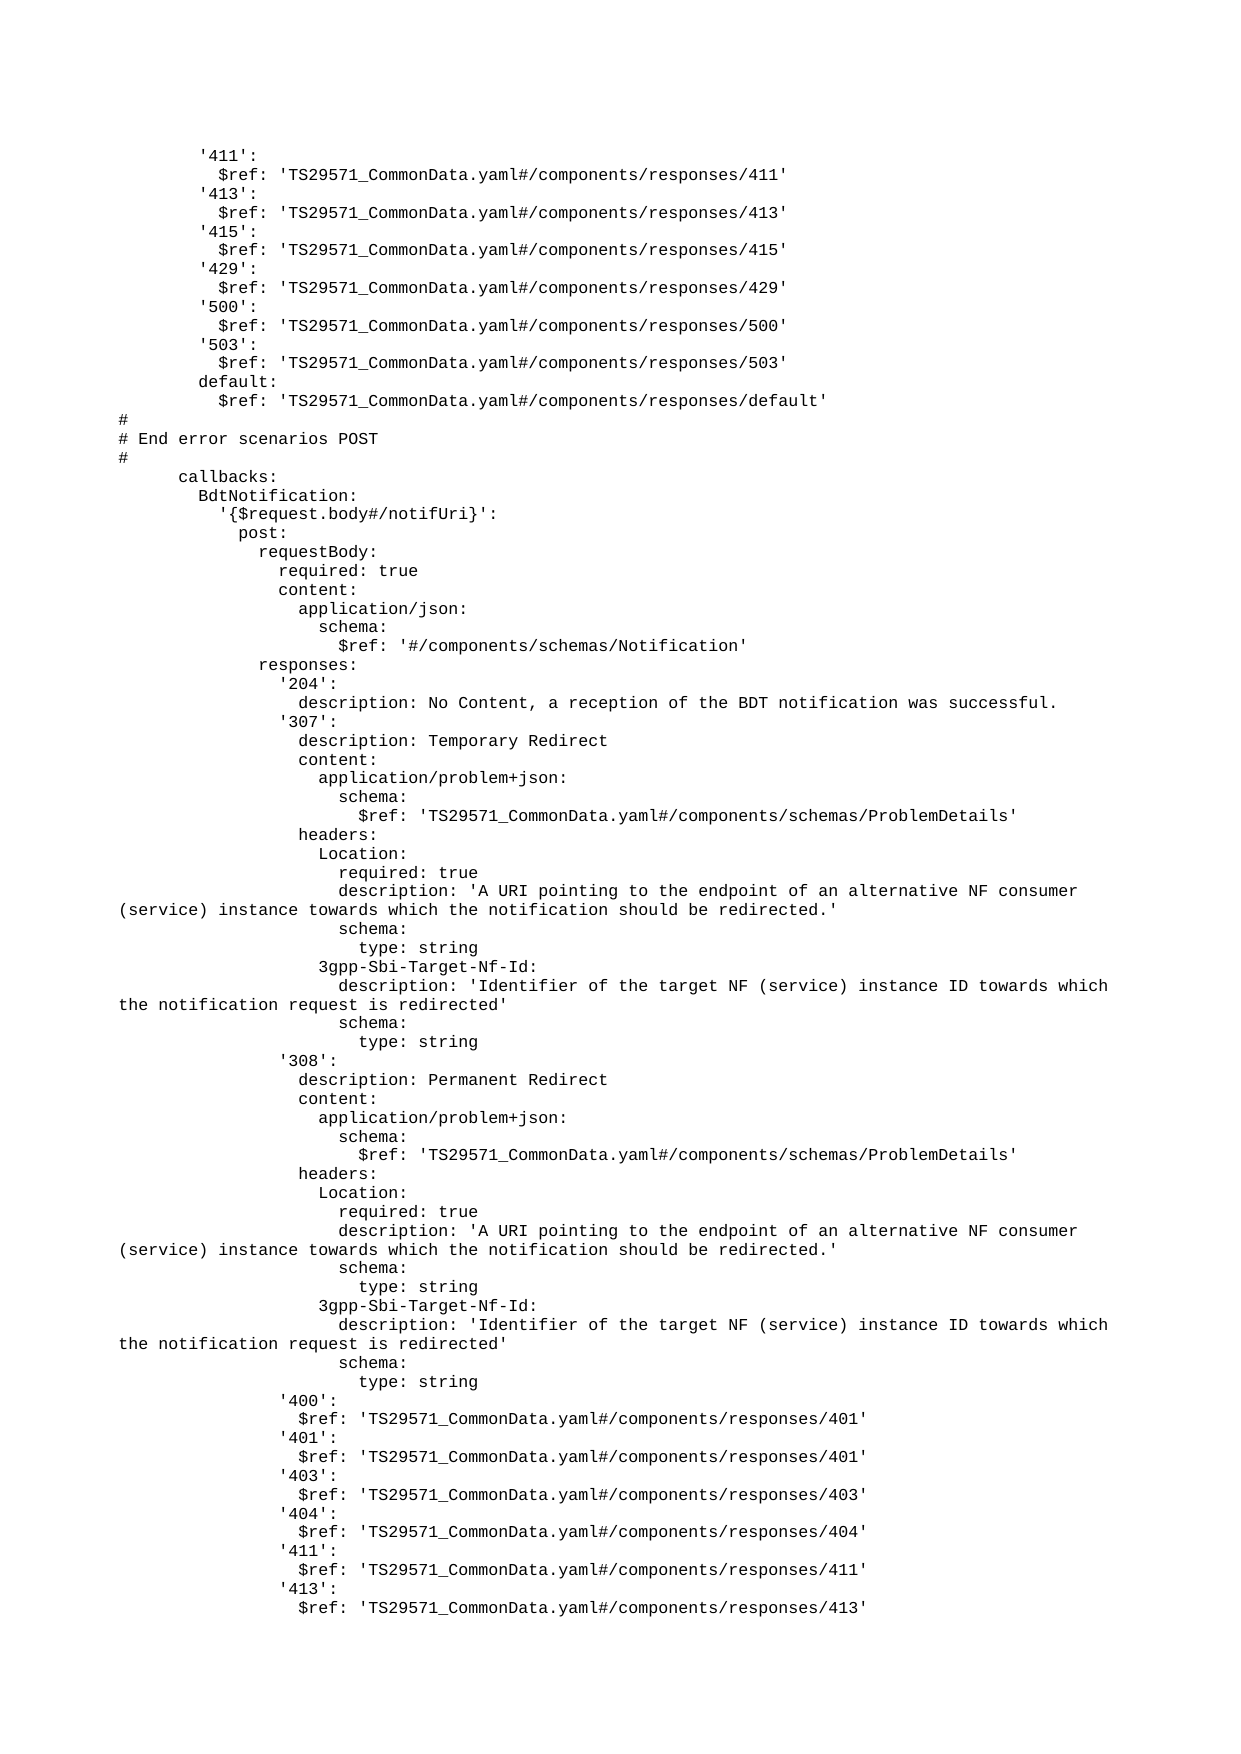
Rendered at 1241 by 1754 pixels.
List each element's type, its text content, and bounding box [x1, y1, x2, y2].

text application/problem+json: [118, 770, 1122, 789]
text '413': [118, 1581, 1122, 1599]
text description: No Content, a reception of the BDT notification was successful. [118, 694, 1122, 713]
text default: [118, 374, 1122, 393]
text description: 'Identifier of the target NF (service) instance ID towards which the notification request is redirected' [118, 977, 1122, 1015]
text description: 'A URI pointing to the endpoint of an alternative NF consumer (service) instance towards which the notification should be redirected.' [118, 1222, 1122, 1260]
text 3gpp-Sbi-Target-Nf-Id: [118, 958, 1122, 977]
text # [118, 412, 1122, 431]
text headers: [118, 1166, 1122, 1185]
text responses: [118, 657, 1122, 676]
text $ref: 'TS29571_CommonData.yaml#/components/responses/413' [118, 204, 1122, 223]
text $ref: 'TS29571_CommonData.yaml#/components/responses/404' [118, 1524, 1122, 1543]
text $ref: '#/components/schemas/Notification' [118, 638, 1122, 657]
text content: [118, 581, 1122, 600]
text description: Permanent Redirect [118, 1072, 1122, 1090]
text schema: [118, 1128, 1122, 1147]
text BdtNotification: [118, 487, 1122, 506]
text '415': [118, 223, 1122, 242]
text schema: [118, 1260, 1122, 1279]
text headers: [118, 826, 1122, 845]
text type: string [118, 939, 1122, 958]
text Location: [118, 845, 1122, 864]
text '411': [118, 1543, 1122, 1562]
text '401': [118, 1430, 1122, 1449]
text type: string [118, 1279, 1122, 1298]
text type: string [118, 1034, 1122, 1053]
text application/problem+json: [118, 1109, 1122, 1128]
text '{$request.body#/notifUri}': [118, 506, 1122, 525]
text $ref: 'TS29571_CommonData.yaml#/components/responses/411' [118, 167, 1122, 185]
text '308': [118, 1053, 1122, 1072]
text requestBody: [118, 544, 1122, 562]
text '413': [118, 185, 1122, 204]
text $ref: 'TS29571_CommonData.yaml#/components/responses/415' [118, 242, 1122, 261]
text schema: [118, 619, 1122, 638]
text required: true [118, 864, 1122, 883]
text schema: [118, 789, 1122, 808]
text $ref: 'TS29571_CommonData.yaml#/components/schemas/ProblemDetails' [118, 808, 1122, 826]
text '411': [118, 148, 1122, 167]
text '400': [118, 1392, 1122, 1411]
text $ref: 'TS29571_CommonData.yaml#/components/responses/429' [118, 280, 1122, 298]
text application/json: [118, 600, 1122, 619]
text $ref: 'TS29571_CommonData.yaml#/components/responses/401' [118, 1411, 1122, 1430]
text $ref: 'TS29571_CommonData.yaml#/components/responses/413' [118, 1599, 1122, 1618]
text $ref: 'TS29571_CommonData.yaml#/components/responses/403' [118, 1486, 1122, 1505]
text 3gpp-Sbi-Target-Nf-Id: [118, 1298, 1122, 1317]
text $ref: 'TS29571_CommonData.yaml#/components/responses/500' [118, 317, 1122, 336]
text # [118, 449, 1122, 468]
text '500': [118, 298, 1122, 317]
text callbacks: [118, 468, 1122, 487]
text schema: [118, 1354, 1122, 1373]
text '404': [118, 1505, 1122, 1524]
text '204': [118, 676, 1122, 694]
text type: string [118, 1373, 1122, 1392]
text $ref: 'TS29571_CommonData.yaml#/components/responses/411' [118, 1562, 1122, 1581]
text required: true [118, 1203, 1122, 1222]
text content: [118, 751, 1122, 770]
text '429': [118, 261, 1122, 280]
text description: Temporary Redirect [118, 732, 1122, 751]
text description: 'Identifier of the target NF (service) instance ID towards which the notification request is redirected' [118, 1317, 1122, 1354]
text description: 'A URI pointing to the endpoint of an alternative NF consumer (service) instance towards which the notification should be redirected.' [118, 883, 1122, 921]
text post: [118, 525, 1122, 544]
text $ref: 'TS29571_CommonData.yaml#/components/responses/401' [118, 1449, 1122, 1467]
text schema: [118, 921, 1122, 939]
text # End error scenarios POST [118, 431, 1122, 449]
text content: [118, 1090, 1122, 1109]
text $ref: 'TS29571_CommonData.yaml#/components/responses/default' [118, 393, 1122, 412]
text '307': [118, 713, 1122, 732]
text '403': [118, 1467, 1122, 1486]
text $ref: 'TS29571_CommonData.yaml#/components/schemas/ProblemDetails' [118, 1147, 1122, 1166]
text $ref: 'TS29571_CommonData.yaml#/components/responses/503' [118, 355, 1122, 374]
text schema: [118, 1015, 1122, 1034]
text '503': [118, 336, 1122, 355]
text Location: [118, 1185, 1122, 1203]
text required: true [118, 562, 1122, 581]
